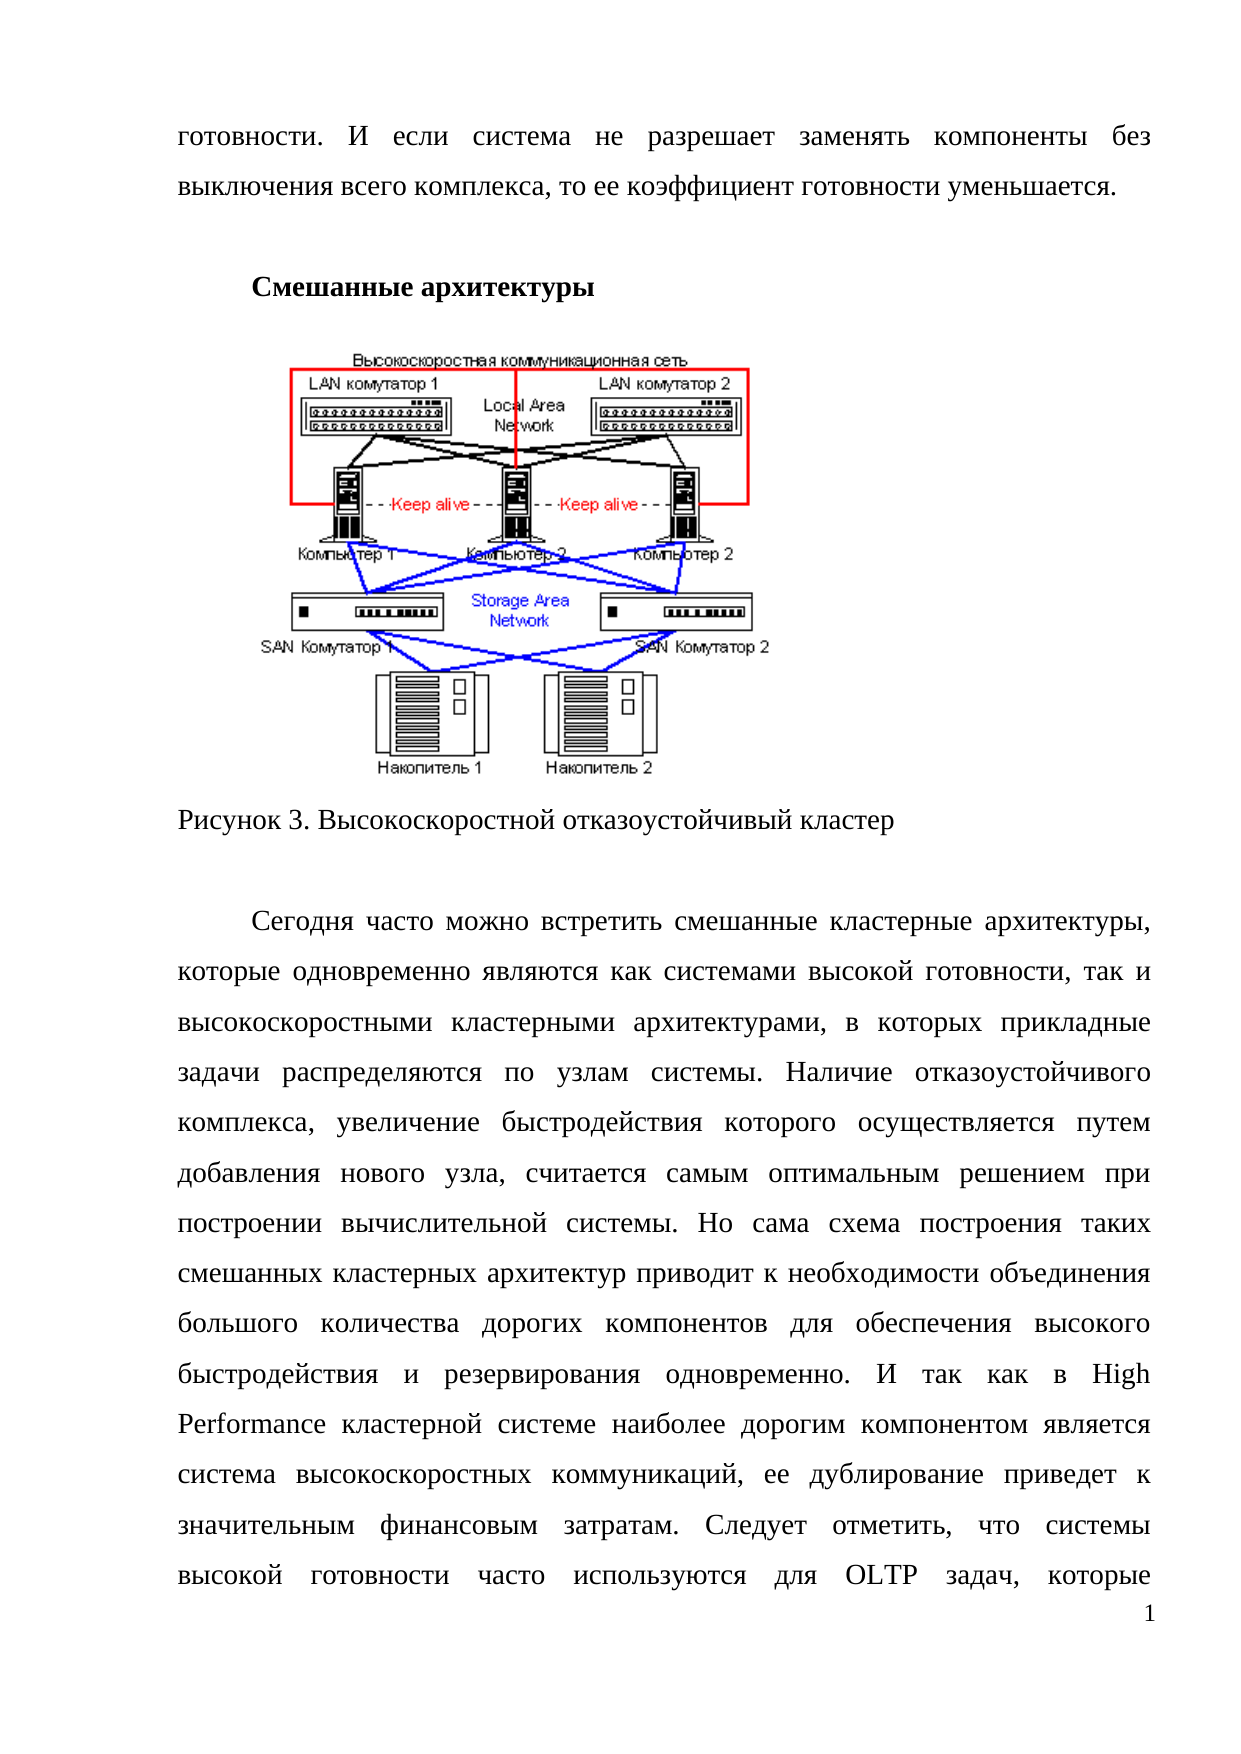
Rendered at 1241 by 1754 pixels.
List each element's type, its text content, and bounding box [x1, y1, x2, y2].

picture [251, 348, 778, 780]
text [177, 118, 1152, 202]
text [177, 903, 1152, 1591]
subtitle Смешанные архитектуры [177, 269, 1152, 303]
